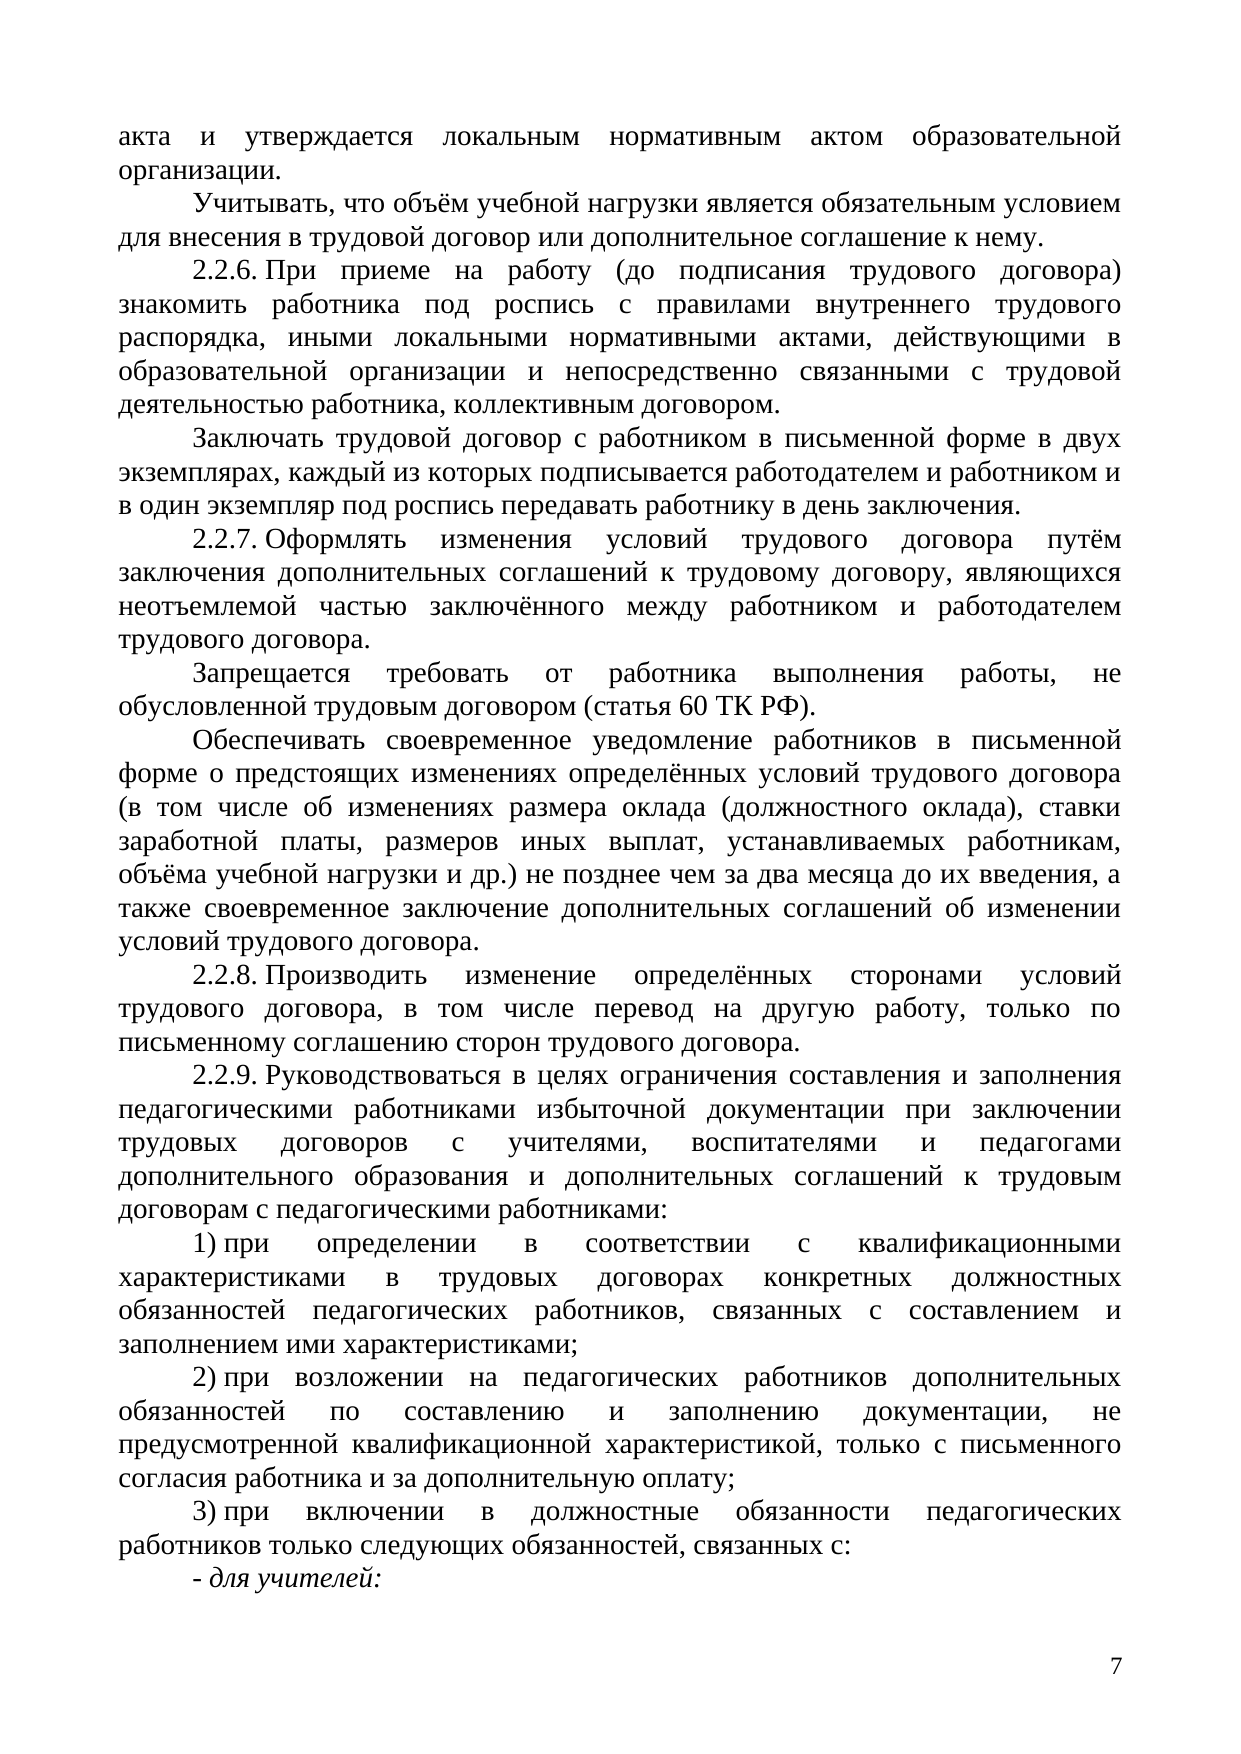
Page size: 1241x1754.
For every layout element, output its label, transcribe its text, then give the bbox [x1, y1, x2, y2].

text 1) при определении в соответствии с квалификационными характеристиками в трудовых договорах конкретных должностных обязанностей педагогических работников, связанных с составлением и заполнением ими характеристиками; [118, 1225, 1122, 1359]
text 2.2.8. Производить изменение определённых сторонами условий трудового договора, в том числе перевод на другую работу, только по письменному соглашению сторон трудового договора. [118, 957, 1122, 1057]
text Запрещается требовать от работника выполнения работы, не обусловленной трудовым договором (статья 60 ТК РФ). [118, 655, 1122, 722]
text 3) при включении в должностные обязанности педагогических работников только следующих обязанностей, связанных с: [118, 1493, 1122, 1561]
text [118, 118, 1122, 185]
text 2.2.7. Оформлять изменения условий трудового договора путём заключения дополнительных соглашений к трудовому договору, являющихся неотъемлемой частью заключённого между работником и работодателем трудового договора. [118, 521, 1122, 655]
text Учитывать, что объём учебной нагрузки является обязательным условием для внесения в трудовой договор или дополнительное соглашение к нему. [118, 185, 1122, 252]
text - для учителей: [118, 1561, 1122, 1594]
text Обеспечивать своевременное уведомление работников в письменной форме о предстоящих изменениях определённых условий трудового договора (в том числе об изменениях размера оклада (должностного оклада), ставки заработной платы, размеров иных выплат, устанавливаемых работникам, объёма учебной нагрузки и др.) не позднее чем за два месяца до их введения, а также своевременное заключение дополнительных соглашений об изменении условий трудового договора. [118, 722, 1122, 957]
text 2) при возложении на педагогических работников дополнительных обязанностей по составлению и заполнению документации, не предусмотренной квалификационной характеристикой, только с письменного согласия работника и за дополнительную оплату; [118, 1359, 1122, 1493]
text 2.2.6. При приеме на работу (до подписания трудового договора) знакомить работника под роспись с правилами внутреннего трудового распорядка, иными локальными нормативными актами, действующими в образовательной организации и непосредственно связанными с трудовой деятельностью работника, коллективным договором. [118, 252, 1122, 420]
text 2.2.9. Руководствоваться в целях ограничения составления и заполнения педагогическими работниками избыточной документации при заключении трудовых договоров с учителями, воспитателями и педагогами дополнительного образования и дополнительных соглашений к трудовым договорам с педагогическими работниками: [118, 1057, 1122, 1225]
text Заключать трудовой договор с работником в письменной форме в двух экземплярах, каждый из которых подписывается работодателем и работником и в один экземпляр под роспись передавать работнику в день заключения. [118, 420, 1122, 521]
